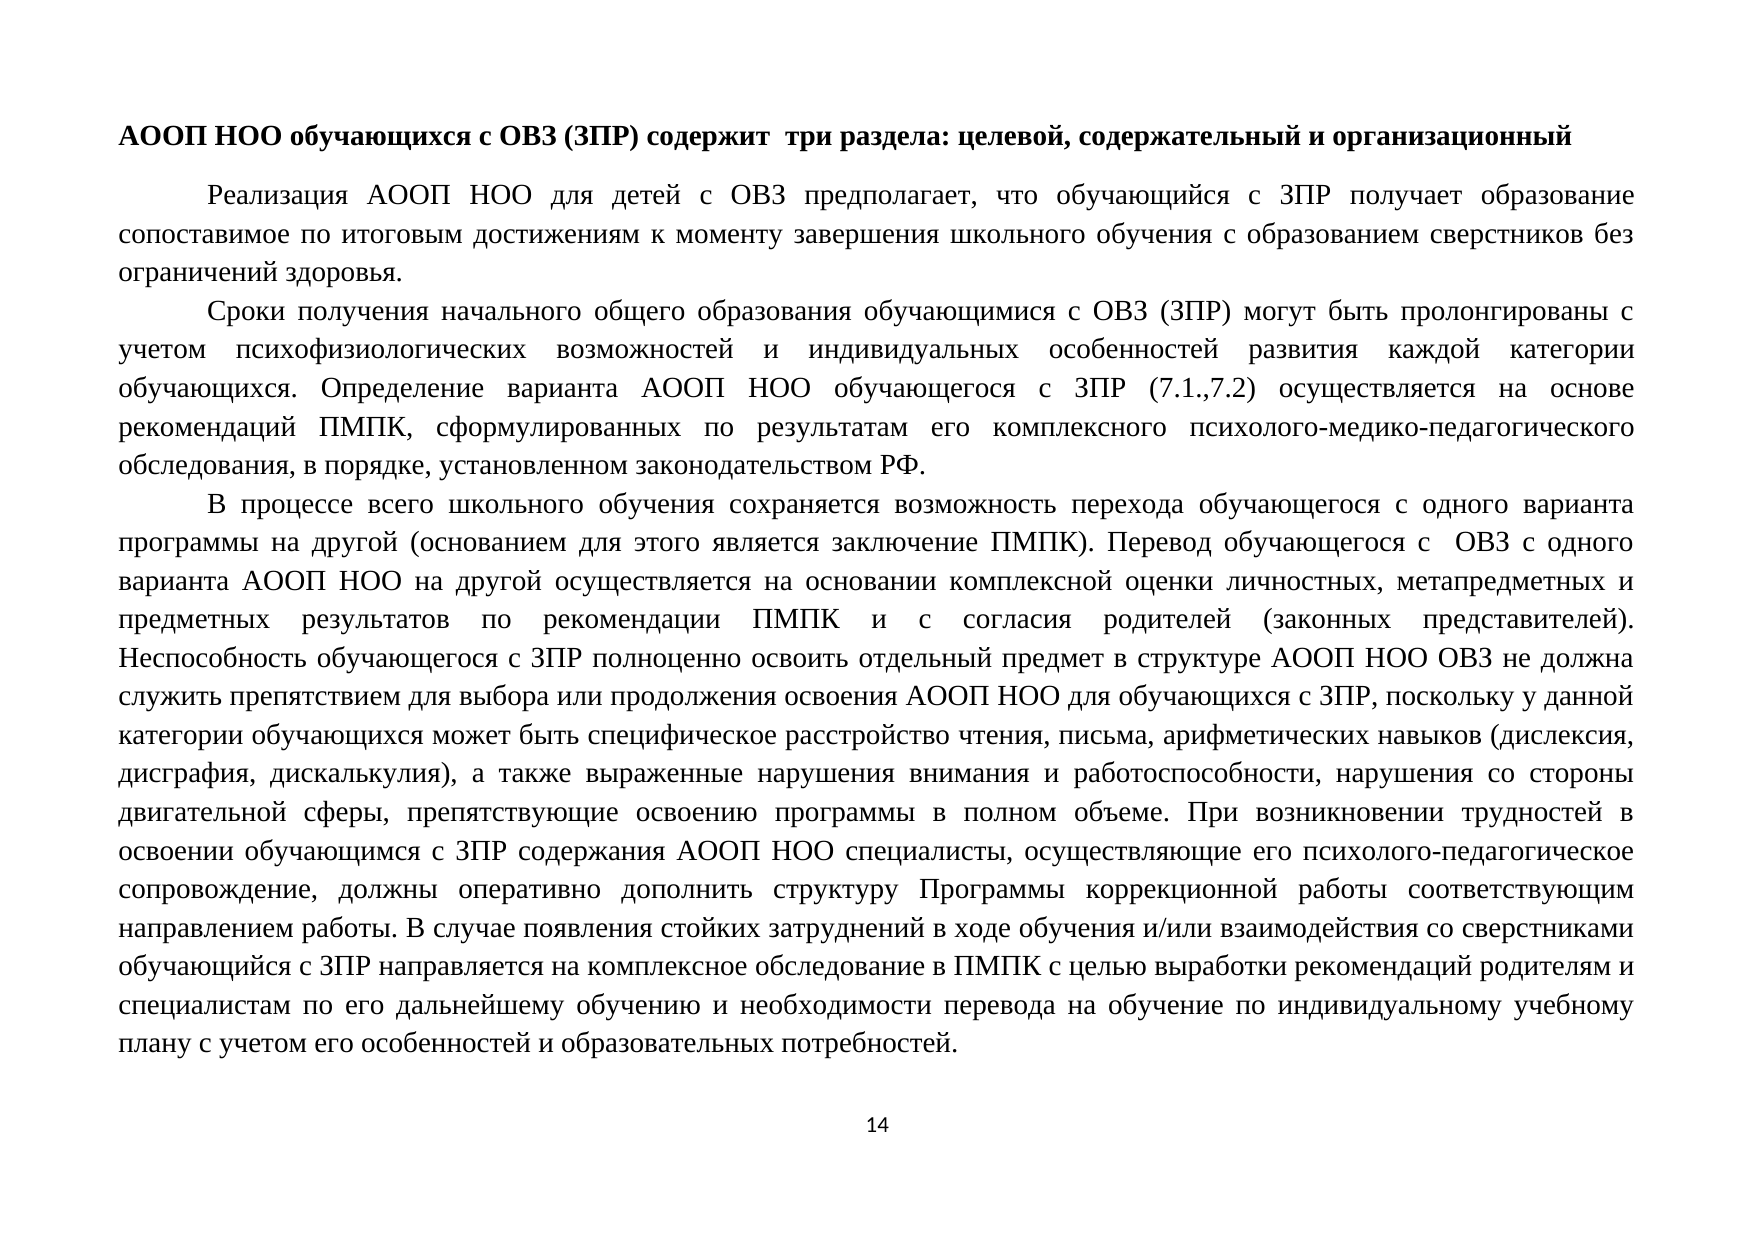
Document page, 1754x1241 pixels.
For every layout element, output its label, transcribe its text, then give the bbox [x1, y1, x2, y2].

text В процессе всего школьного обучения сохраняется возможность перехода обучающегося с одного варианта программы на другой (основанием для этого является заключение ПМПК). Перевод обучающегося с ОВЗ с одного варианта АООП НОО на другой осуществляется на основании комплексной оценки личностных, метапредметных и предметных результатов по рекомендации ПМПК и с согласия родителей (законных представителей). Неспособность обучающегося с ЗПР полноценно освоить отдельный предмет в структуре АООП НОО ОВЗ не должна служить препятствием для выбора или продолжения освоения АООП НОО для обучающихся с ЗПР, поскольку у данной категории обучающихся может быть специфическое расстройство чтения, письма, арифметических навыков (дислексия, дисграфия, дискалькулия), а также выраженные нарушения внимания и работоспособности, нарушения со стороны двигательной сферы, препятствующие освоению программы в полном объеме. При возникновении трудностей в освоении обучающимся с ЗПР содержания АООП НОО специалисты, осуществляющие его психолого-педагогическое сопровождение, должны оперативно дополнить структуру Программы коррекционной работы соответствующим направлением работы. В случае появления стойких затруднений в ходе обучения и/или взаимодействия со сверстниками обучающийся с ЗПР направляется на комплексное обследование в ПМПК с целью выработки рекомендаций родителям и специалистам по его дальнейшему обучению и необходимости перевода на обучение по индивидуальному учебному плану с учетом его особенностей и образовательных потребностей. [118, 486, 1636, 1059]
text АООП НОО обучающихся с ОВЗ (ЗПР) содержит три раздела: целевой, содержательный и организационный [118, 118, 1636, 152]
text Реализация АООП НОО для детей с ОВЗ предполагает, что обучающийся с ЗПР получает образование сопоставимое по итоговым достижениям к моменту завершения школьного обучения с образованием сверстников без ограничений здоровья. [118, 177, 1636, 288]
text Сроки получения начального общего образования обучающимися с ОВЗ (ЗПР) могут быть пролонгированы с учетом психофизиологических возможностей и индивидуальных особенностей развития каждой категории обучающихся. Определение варианта АООП НОО обучающегося с ЗПР (7.1.,7.2) осуществляется на основе рекомендаций ПМПК, сформулированных по результатам его комплексного психолого-медико-педагогического обследования, в порядке, установленном законодательством РФ. [118, 293, 1636, 481]
